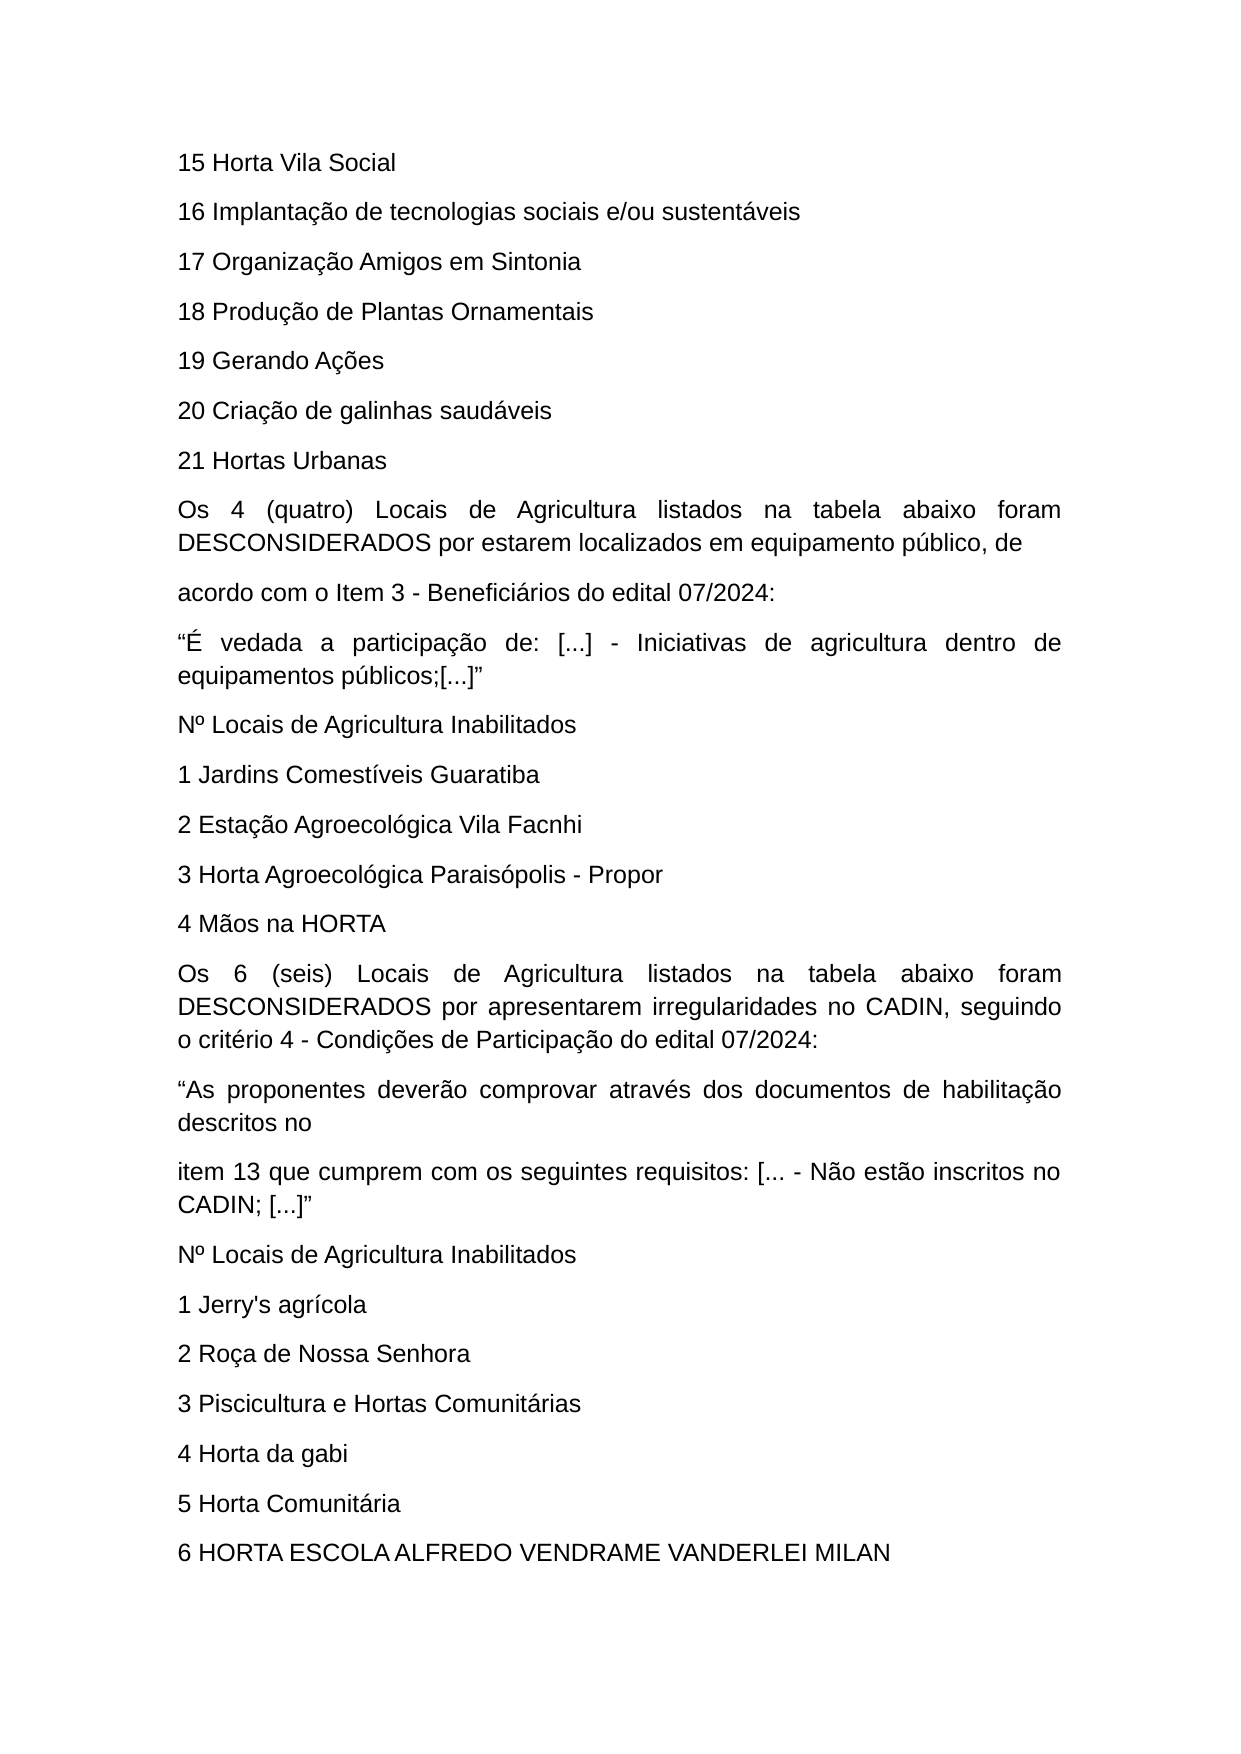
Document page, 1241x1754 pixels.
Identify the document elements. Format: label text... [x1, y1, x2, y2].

text 5 Horta Comunitária [177, 1488, 1063, 1517]
text Nº Locais de Agricultura Inabilitados [177, 711, 1063, 739]
text item 13 que cumprem com os seguintes requisitos: [... - Não estão inscritos no CADIN; [...]” [177, 1157, 1063, 1219]
text 3 Horta Agroecológica Paraisópolis - Propor [177, 859, 1063, 888]
text 21 Hortas Urbanas [177, 446, 1063, 474]
text 20 Criação de galinhas saudáveis [177, 396, 1063, 425]
text 17 Organização Amigos em Sintonia [177, 247, 1063, 276]
text “É vedada a participação de: [...] - Iniciativas de agricultura dentro de equipamentos públicos;[...]” [177, 628, 1063, 689]
text 2 Estação Agroecológica Vila Facnhi [177, 810, 1063, 839]
text 1 Jerry's agrícola [177, 1290, 1063, 1318]
text 16 Implantação de tecnologias sociais e/ou sustentáveis [177, 197, 1063, 226]
text 18 Produção de Plantas Ornamentais [177, 297, 1063, 325]
text 3 Piscicultura e Hortas Comunitárias [177, 1389, 1063, 1418]
text Nº Locais de Agricultura Inabilitados [177, 1240, 1063, 1269]
text acordo com o Item 3 - Beneficiários do edital 07/2024: [177, 578, 1063, 607]
text 15 Horta Vila Social [177, 148, 1063, 176]
text 1 Jardins Comestíveis Guaratiba [177, 760, 1063, 789]
text 19 Gerando Ações [177, 346, 1063, 375]
text Os 6 (seis) Locais de Agricultura listados na tabela abaixo foram DESCONSIDERADOS por apresentarem irregularidades no CADIN, seguindo o critério 4 - Condições de Participação do edital 07/2024: [177, 959, 1063, 1054]
text Os 4 (quatro) Locais de Agricultura listados na tabela abaixo foram DESCONSIDERADOS por estarem localizados em equipamento público, de [177, 495, 1063, 557]
text 4 Horta da gabi [177, 1439, 1063, 1468]
text 6 HORTA ESCOLA ALFREDO VENDRAME VANDERLEI MILAN [177, 1538, 1063, 1567]
text 2 Roça de Nossa Senhora [177, 1339, 1063, 1368]
text “As proponentes deverão comprovar através dos documentos de habilitação descritos no [177, 1075, 1063, 1136]
text 4 Mãos na HORTA [177, 909, 1063, 938]
